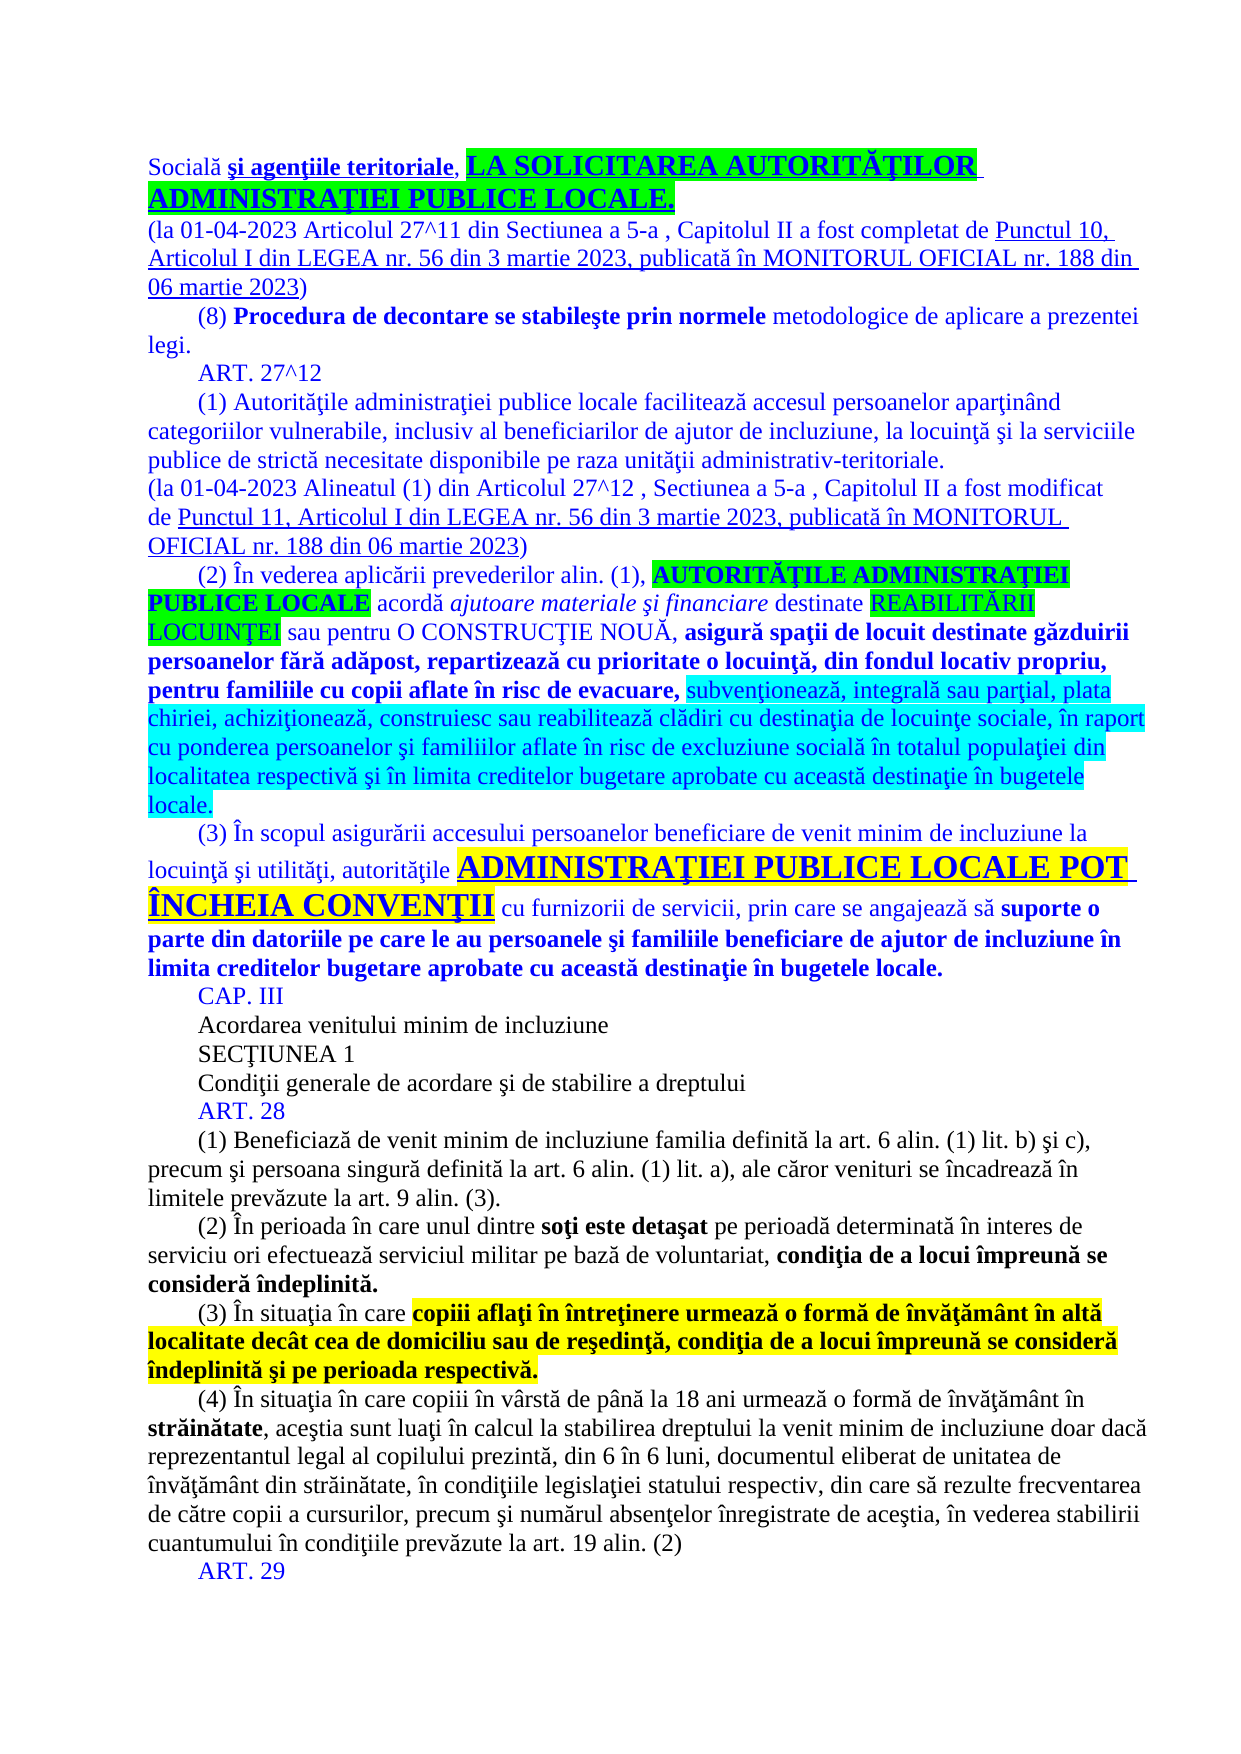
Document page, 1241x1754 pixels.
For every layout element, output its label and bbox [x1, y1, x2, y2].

text [148, 148, 1152, 1585]
